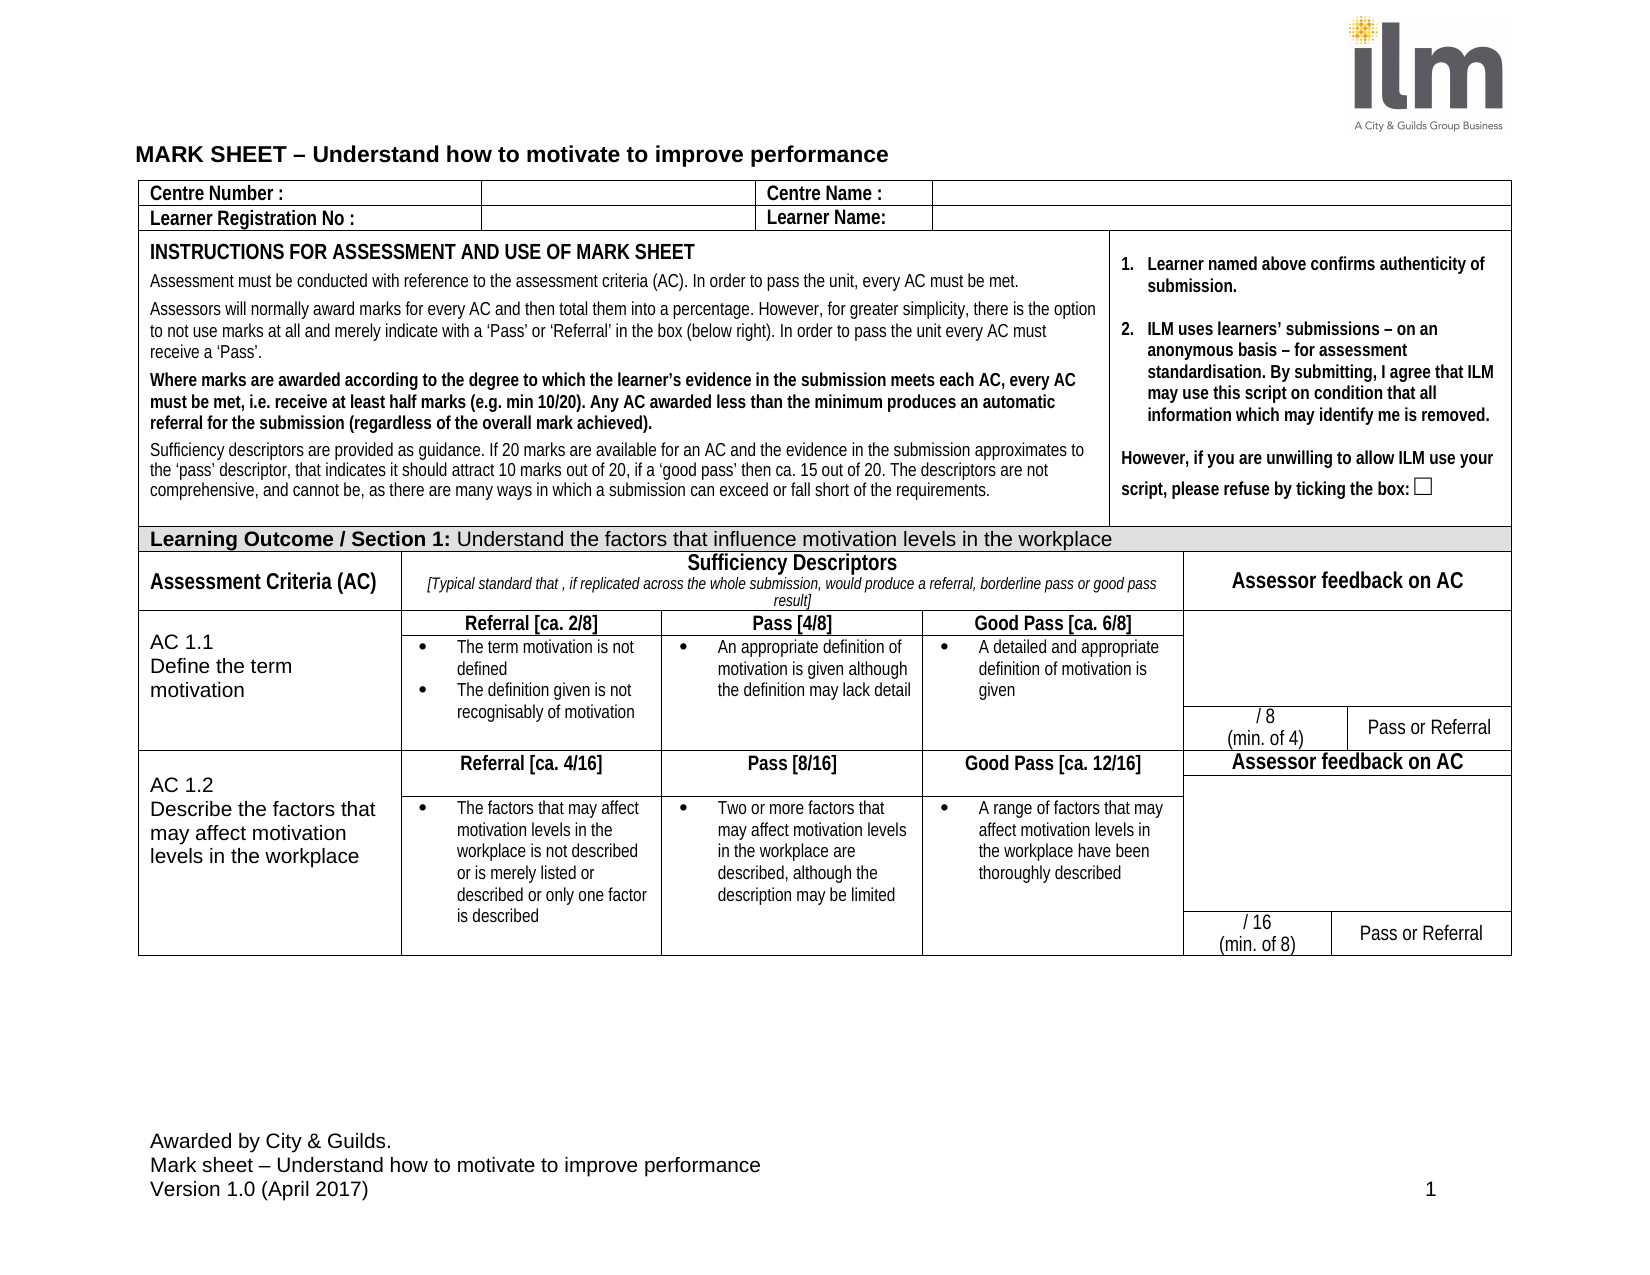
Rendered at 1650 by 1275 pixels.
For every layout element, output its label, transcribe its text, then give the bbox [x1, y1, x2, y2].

table_cell The factors that may affect motivation levels in the workplace is not described or is merely listed or described or only one factor is described [402, 797, 661, 955]
text MARK SHEET – Understand how to motivate to improve performance [135, 141, 1575, 168]
table_cell [1184, 776, 1511, 911]
table_cell Referral [ca. 2/8] [402, 611, 661, 635]
table_cell Assessor feedback on AC [1184, 552, 1511, 610]
table_cell An appropriate definition of motivation is given although the definition may lack detail [662, 636, 922, 750]
table_cell Learning Outcome / Section 1: Understand the factors that influence motivation levels in the workplace [139, 527, 1511, 551]
table_cell AC 1.1 Define the term motivation [139, 611, 401, 750]
table_cell Pass or Referral [1332, 912, 1511, 955]
table_cell A range of factors that may affect motivation levels in the workplace have been thoroughly described [923, 797, 1183, 955]
table_header Centre Name : [756, 181, 932, 205]
table_cell Two or more factors that may affect motivation levels in the workplace are described, although the description may be limited [662, 797, 922, 955]
table_cell [933, 206, 1511, 230]
table_cell A detailed and appropriate definition of motivation is given [923, 636, 1183, 750]
table_header [933, 181, 1511, 205]
table_cell INSTRUCTIONS FOR ASSESSMENT AND USE OF MARK SHEET Assessment must be conducted with reference to the assessment criteria (AC). In order to pass the unit, every AC must be met. Assessors will normally award marks for every AC and then total them into a percentage. However, for greater simplicity, there is the option to not use marks at all and merely indicate with a ‘Pass’ or ‘Referral’ in the box (below right). In order to pass the unit every AC must receive a ‘Pass’. Where marks are awarded according to the degree to which the learner’s evidence in the submission meets each AC, every AC must be met, i.e. receive at least half marks (e.g. min 10/20). Any AC awarded less than the minimum produces an automatic referral for the submission (regardless of the overall mark achieved). Sufficiency descriptors are provided as guidance. If 20 marks are available for an AC and the evidence in the submission approximates to the ‘pass’ descriptor, that indicates it should attract 10 marks out of 20, if a ‘good pass’ then ca. 15 out of 20. The descriptors are not comprehensive, and cannot be, as there are many ways in which a submission can exceed or fall short of the requirements. [139, 231, 1109, 526]
table_cell Pass or Referral [1348, 707, 1511, 750]
table_header [482, 181, 755, 205]
table_cell [ca. 6/8] [923, 611, 1183, 635]
table_cell The term motivation is not defined The definition given is not recognisably of motivation [402, 636, 661, 750]
table_cell Referral [ca. 4/16] [402, 751, 661, 796]
table_cell Learner named above confirms authenticity of submission. ILM uses learners’ submissions – on an anonymous basis – for assessment standardisation. By submitting, I agree that ILM may use this script on condition that all information which may identify me is removed. However, if you are unwilling to allow ILM use your script, please refuse by ticking the box: □ [1110, 231, 1511, 526]
table_cell Sufficiency Descriptors [Typical standard that , if replicated across the whole submission, would produce a referral, borderline pass or good pass result] [402, 552, 1183, 610]
table_cell Assessment Criteria (AC) [139, 552, 401, 610]
table_cell / 16 (min. of 8) [1184, 912, 1331, 955]
table_cell Assessor feedback on AC [1184, 751, 1511, 774]
picture [1347, 16, 1515, 136]
table_cell [ca. 12/16] [923, 751, 1183, 796]
table_cell AC 1.2 Describe the factors that may affect motivation levels in the workplace [139, 751, 401, 955]
table_cell [1184, 611, 1511, 706]
table_cell Pass [4/8] [662, 611, 922, 635]
table_header Centre Number : [139, 181, 481, 205]
table_cell Learner Name: [756, 206, 932, 230]
table_cell Learner Registration No : [139, 206, 481, 230]
table_cell / 8 (min. of 4) [1184, 707, 1347, 750]
table_cell Pass [8/16] [662, 751, 922, 796]
table_cell [482, 206, 755, 230]
